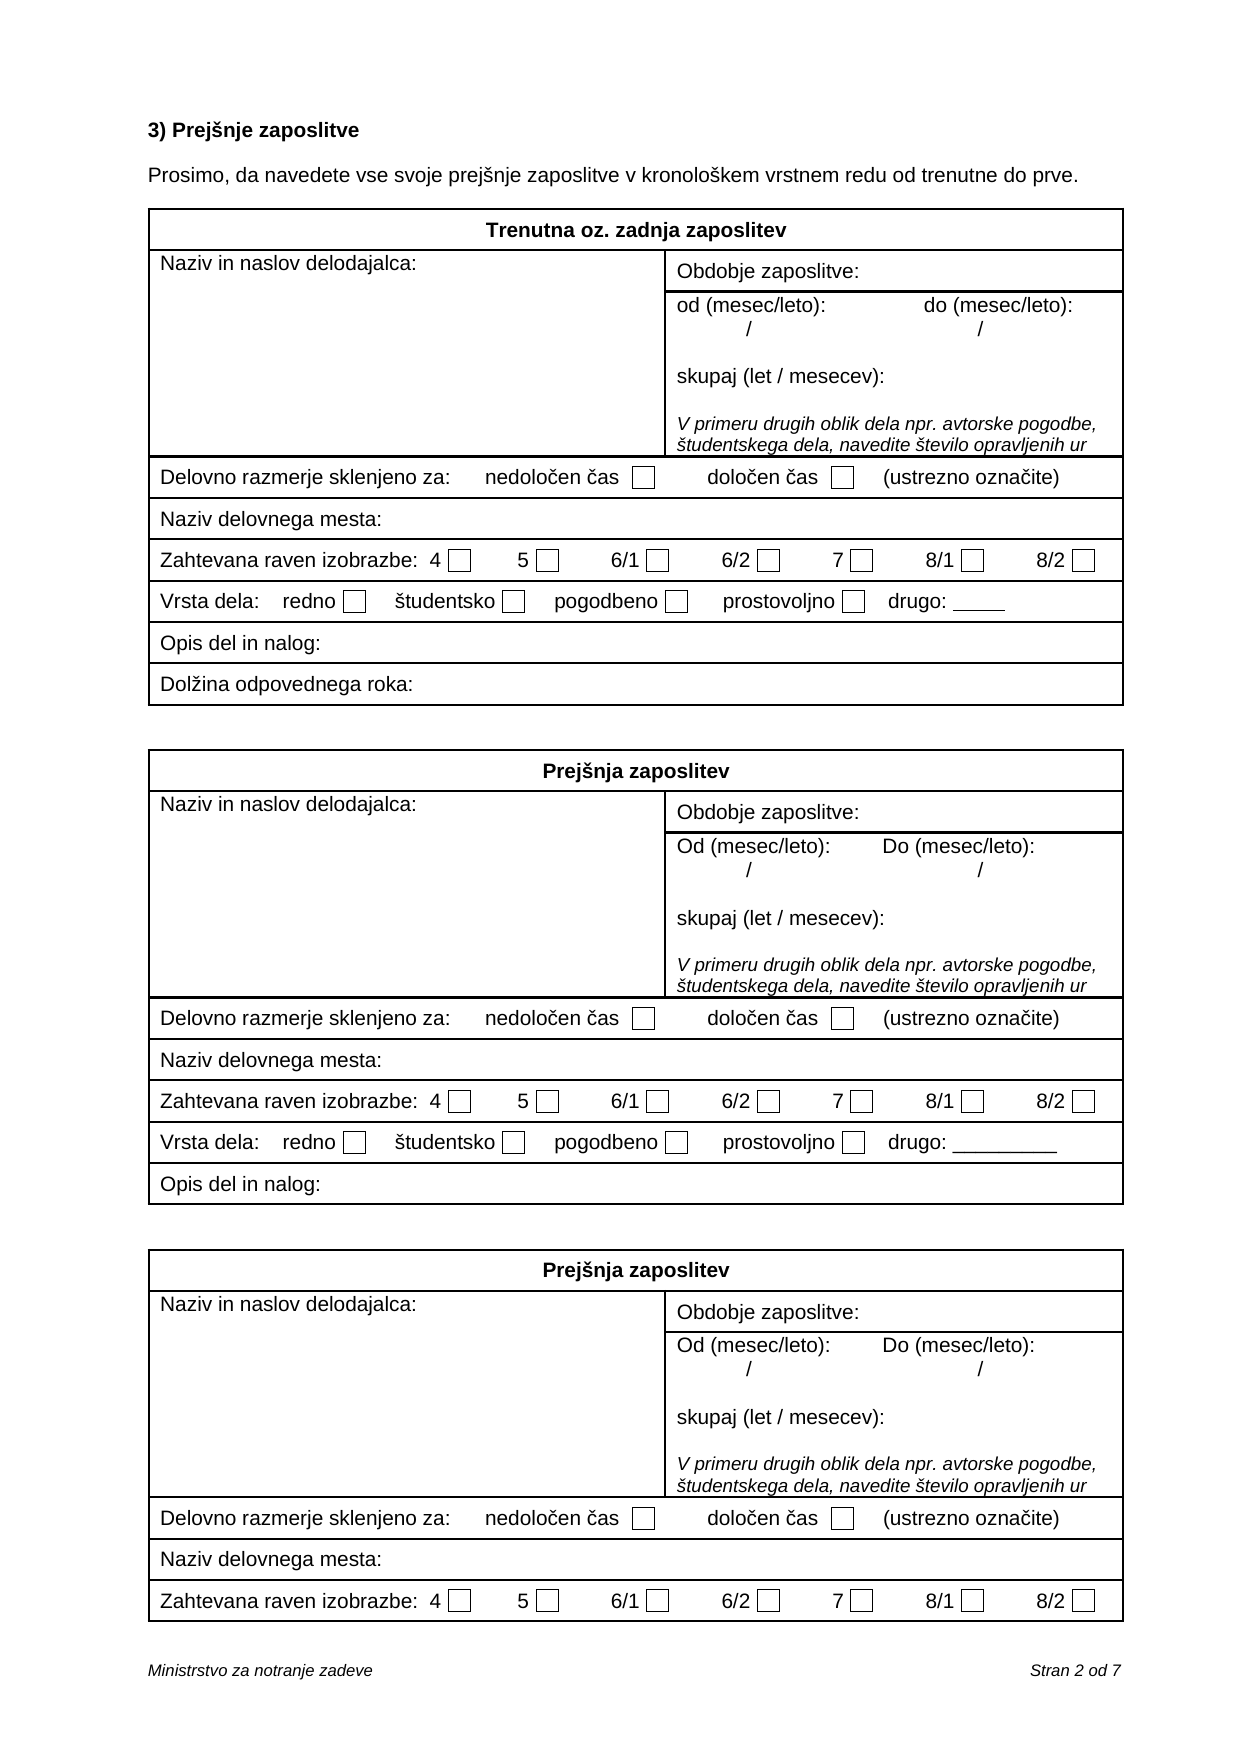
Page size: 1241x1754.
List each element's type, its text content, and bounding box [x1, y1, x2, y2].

table_header Prejšnja zaposlitev [150, 751, 1122, 790]
table_cell Zahtevana raven izobrazbe: 4 5 6/1 6/2 7 8/1 8/2 [150, 1081, 1122, 1121]
table_cell Delovno razmerje sklenjeno za: nedoločen čas določen čas (ustrezno označite) [150, 999, 1122, 1038]
table_cell Obdobje zaposlitve: [666, 792, 1122, 831]
table_cell Zahtevana raven izobrazbe: 4 5 6/1 6/2 7 8/1 8/2 [150, 1581, 1122, 1620]
table_header Trenutna oz. zadnja zaposlitev [150, 210, 1122, 249]
table_cell Vrsta dela: redno študentsko pogodbeno prostovoljno drugo: [150, 582, 1122, 621]
text Prosimo, da navedete vse svoje prejšnje zaposlitve v kronološkem vrstnem redu od trenutne do prve. [148, 163, 1122, 187]
table_cell Opis del in nalog: [150, 1164, 1122, 1203]
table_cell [666, 1333, 1122, 1496]
table_cell Naziv in naslov delodajalca: [150, 792, 664, 996]
table_cell Naziv delovnega mesta: [150, 1540, 1122, 1579]
text 3) Prejšnje zaposlitve [148, 118, 1122, 142]
table_cell Naziv delovnega mesta: [150, 499, 1122, 538]
table_cell Vrsta dela: redno študentsko pogodbeno prostovoljno drugo: _________ [150, 1123, 1122, 1162]
table_cell Naziv in naslov delodajalca: [150, 1292, 664, 1496]
table_cell Zahtevana raven izobrazbe: 4 5 6/1 6/2 7 8/1 8/2 [150, 540, 1122, 579]
table_cell Obdobje zaposlitve: [666, 1292, 1122, 1331]
table_cell Naziv in naslov delodajalca: [150, 251, 664, 455]
table_cell Delovno razmerje sklenjeno za: nedoločen čas določen čas (ustrezno označite) [150, 458, 1122, 497]
table_cell Opis del in nalog: [150, 623, 1122, 662]
table_cell Dolžina odpovednega roka: [150, 664, 1122, 703]
table_cell od (mesec/leto): do (mesec/leto): / / skupaj (let / mesecev): V primeru drugih oblik dela npr. avtorske pogodbe, študentskega dela, navedite število opravljenih ur [666, 293, 1122, 455]
table_header Prejšnja zaposlitev [150, 1251, 1122, 1290]
table_cell Naziv delovnega mesta: [150, 1040, 1122, 1079]
table_cell Obdobje zaposlitve: [666, 251, 1122, 290]
table_cell Delovno razmerje sklenjeno za: nedoločen čas določen čas (ustrezno označite) [150, 1498, 1122, 1537]
